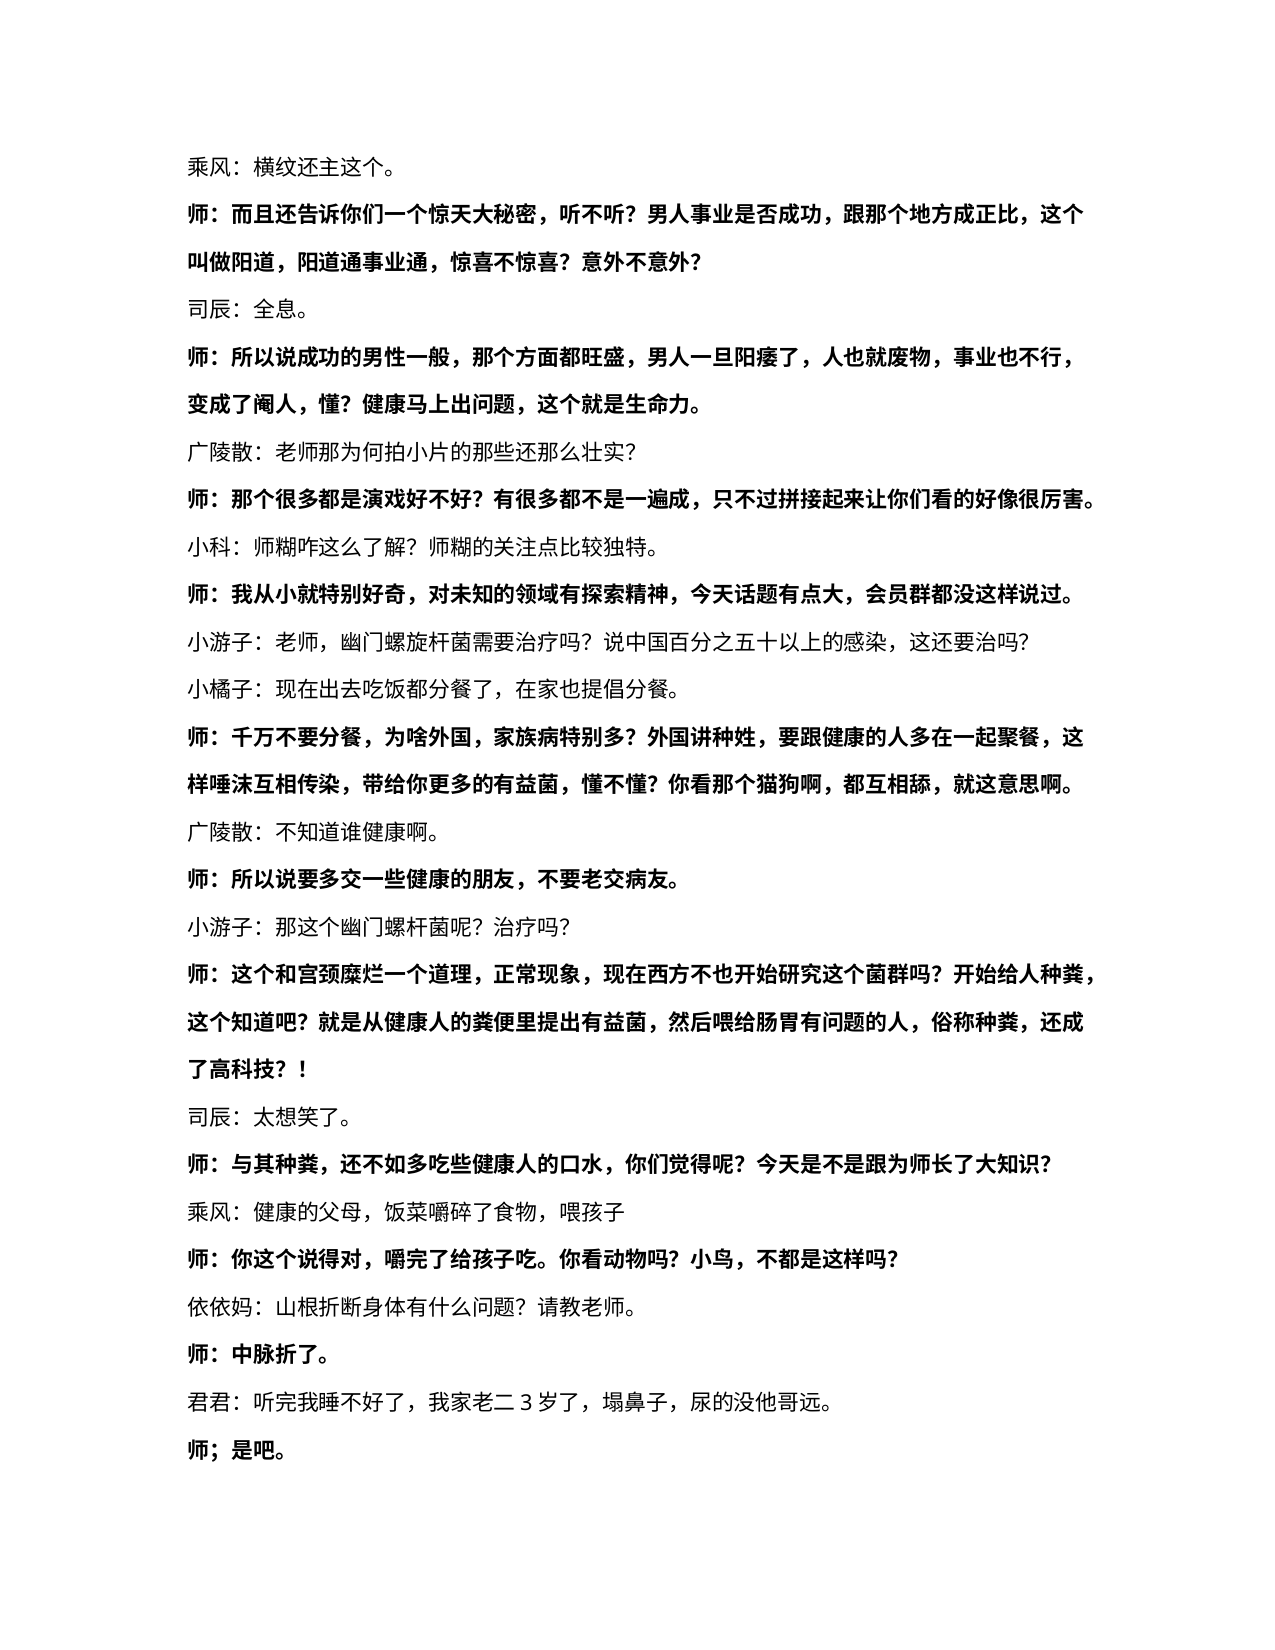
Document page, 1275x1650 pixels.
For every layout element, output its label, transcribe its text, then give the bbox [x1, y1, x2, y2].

text 师：所以说要多交一些健康的朋友，不要老交病友。 小游子：那这个幽门螺杆菌呢？治疗吗？ 师：这个和宫颈糜烂一个道理，正常现象，现在西方不也开始研究这个菌群吗？开始给人种粪，这个知道吧？就是从健康人的粪便里提出有益菌，然后喂给肠胃有问题的人，俗称种粪，还成了高科技？！ 司辰：太想笑了。 师：与其种粪，还不如多吃些健康人的口水，你们觉得呢？今天是不是跟为师长了大知识？ [187, 862, 1087, 1179]
text 师；是吧。 [187, 1433, 1087, 1464]
text 小游子：老师，幽门螺旋杆菌需要治疗吗？说中国百分之五十以上的感染，这还要治吗？ [187, 625, 1087, 657]
text 乘风：横纹还主这个。 师：而且还告诉你们一个惊天大秘密，听不听？男人事业是否成功，跟那个地方成正比，这个叫做阳道，阳道通事业通，惊喜不惊喜？意外不意外？ 司辰：全息。 师：所以说成功的男性一般，那个方面都旺盛，男人一旦阳痿了，人也就废物，事业也不行，变成了阉人，懂？健康马上出问题，这个就是生命力。 广陵散：老师那为何拍小片的那些还那么壮实？ 师：那个很多都是演戏好不好？有很多都不是一遍成，只不过拼接起来让你们看的好像很厉害。 小科：师糊咋这么了解？师糊的关注点比较独特。 师：我从小就特别好奇，对未知的领域有探索精神，今天话题有点大，会员群都没这样说过。 [187, 150, 1087, 609]
text 乘风：健康的父母，饭菜嚼碎了食物，喂孩子 师：你这个说得对，嚼完了给孩子吃。你看动物吗？小鸟，不都是这样吗？ 依依妈：山根折断身体有什么问题？请教老师。 [187, 1195, 1087, 1322]
text 小橘子：现在出去吃饭都分餐了，在家也提倡分餐。 师：千万不要分餐，为啥外国，家族病特别多？外国讲种姓，要跟健康的人多在一起聚餐，这样唾沫互相传染，带给你更多的有益菌，懂不懂？你看那个猫狗啊，都互相舔，就这意思啊。 广陵散：不知道谁健康啊。 [187, 672, 1087, 847]
text 师：中脉折了。 君君：听完我睡不好了，我家老二3岁了，塌鼻子，尿的没他哥远。 [187, 1337, 1087, 1417]
